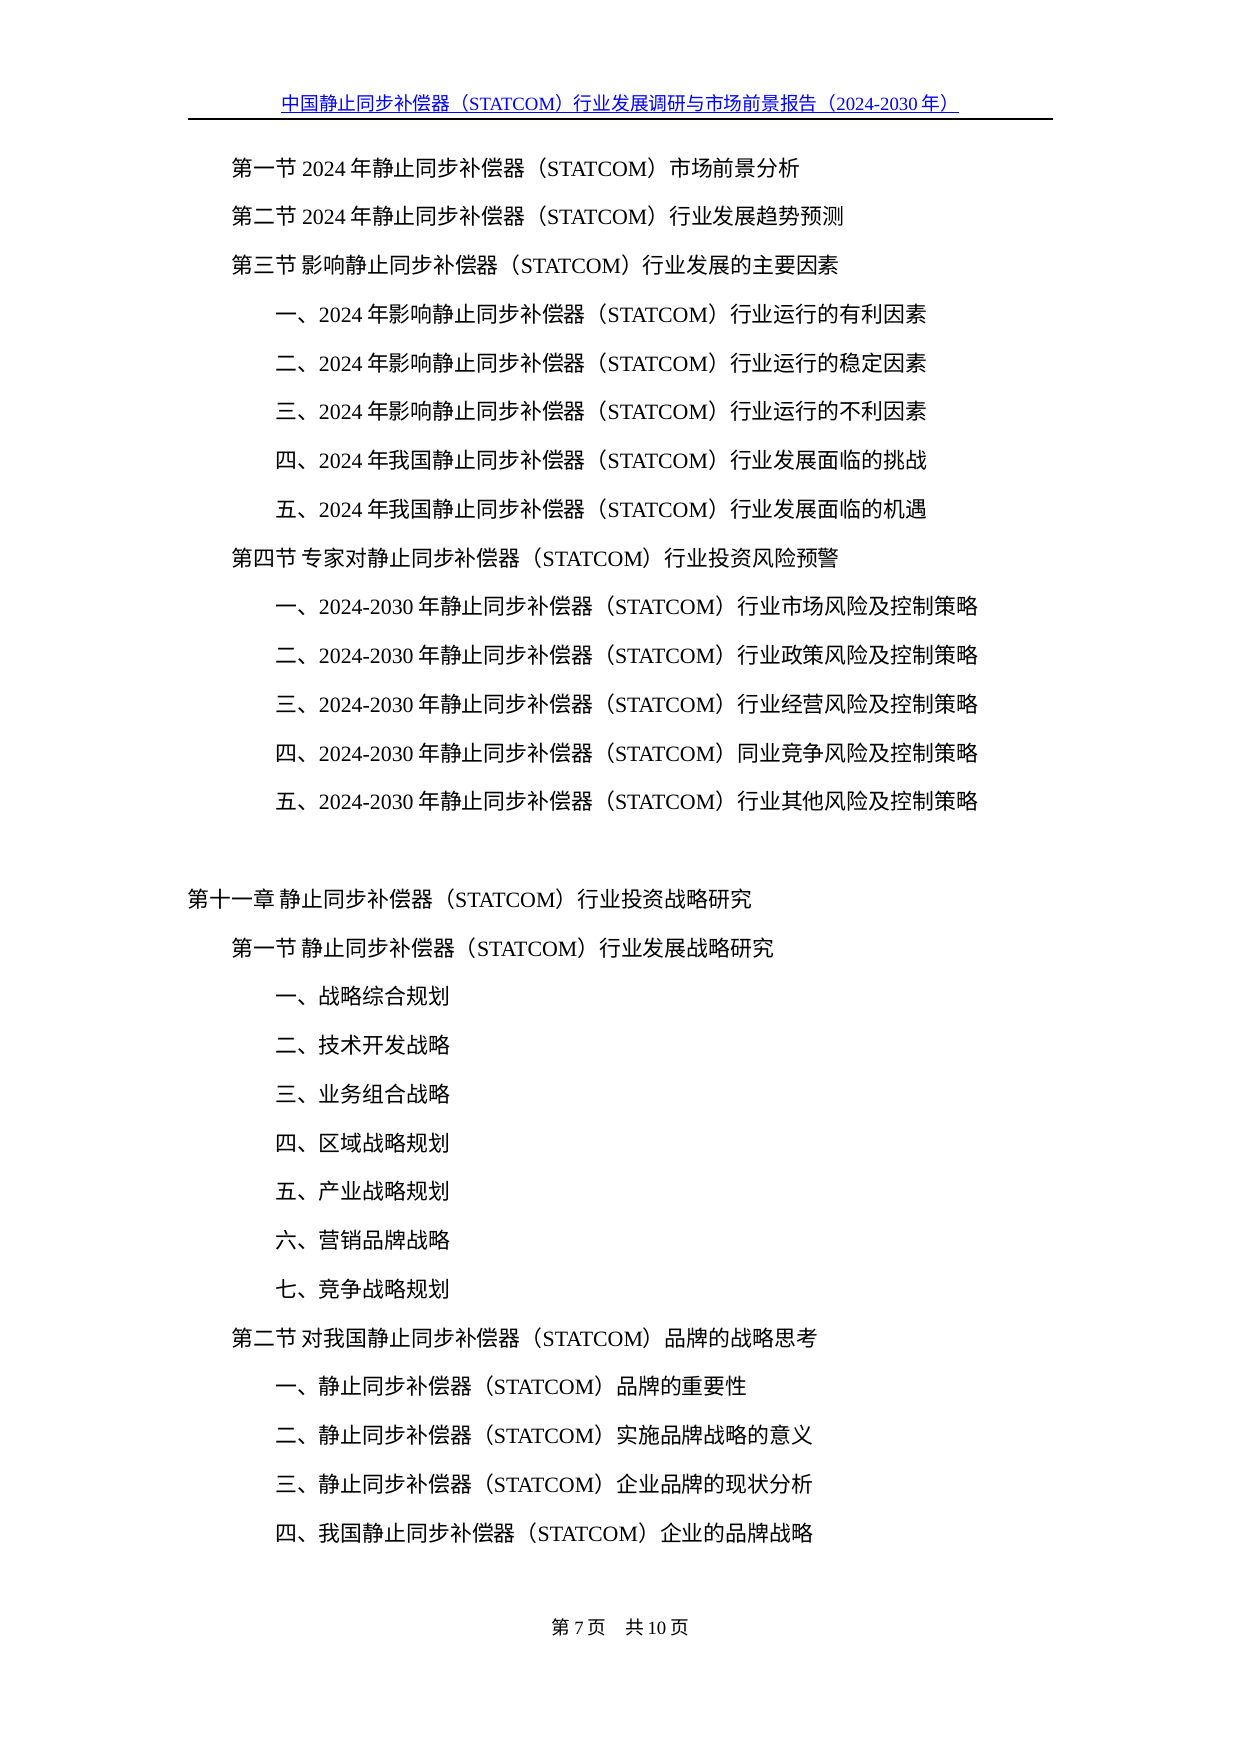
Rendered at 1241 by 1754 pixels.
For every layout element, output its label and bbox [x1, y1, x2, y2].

text [187, 150, 1053, 1548]
